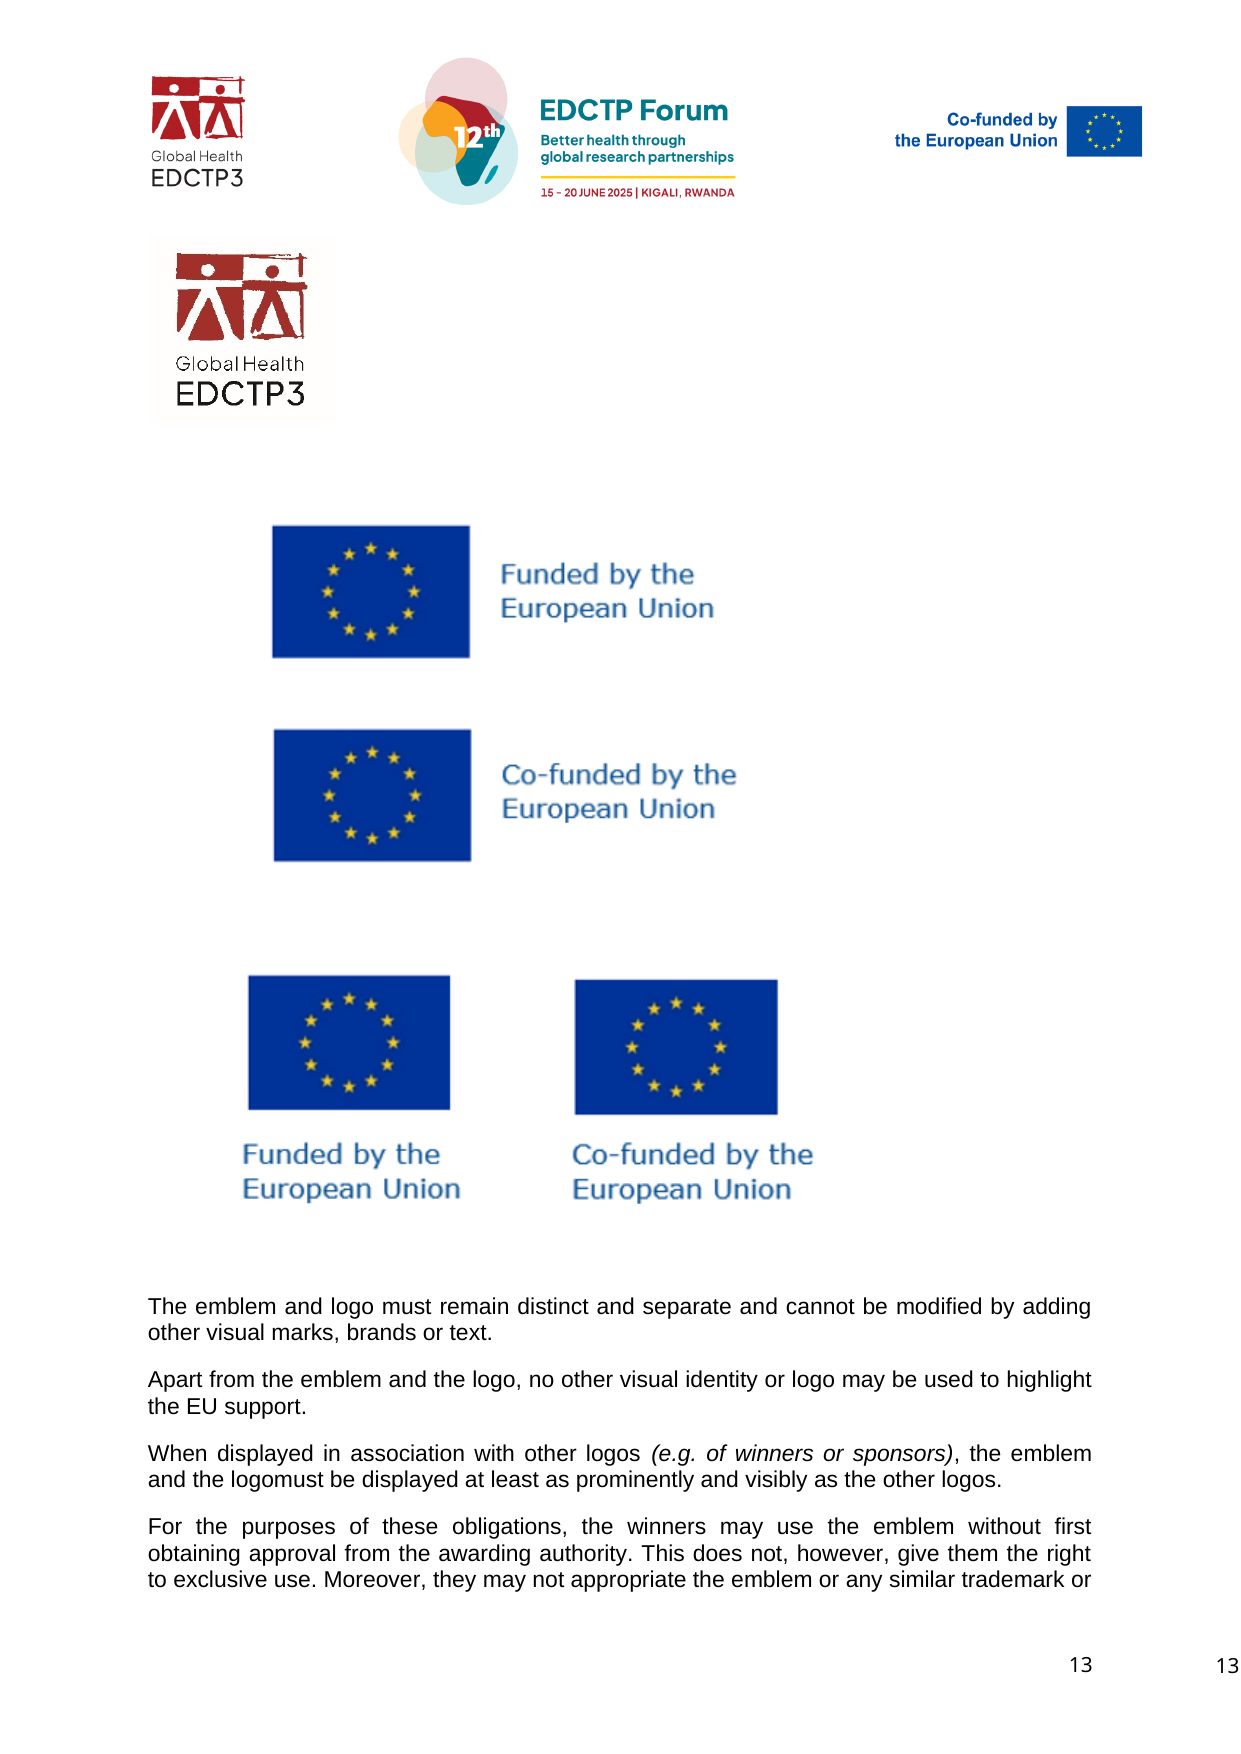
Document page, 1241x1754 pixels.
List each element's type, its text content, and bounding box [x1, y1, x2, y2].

text Apart from the emblem and the logo, no other visual identity or logo may be used to highlight the EU support. [148, 1366, 1092, 1419]
picture [265, 492, 737, 687]
picture [0, 16, 1238, 220]
picture [557, 967, 820, 1223]
picture [265, 707, 774, 878]
picture [147, 235, 336, 423]
text When displayed in association with other logos (e.g. of winners or sponsors), the emblem and the logomust be displayed at least as prominently and visibly as the other logos. [148, 1440, 1092, 1492]
text The emblem and logo must remain distinct and separate and cannot be modified by adding other visual marks, brands or text. [148, 1293, 1092, 1345]
picture [233, 943, 473, 1228]
